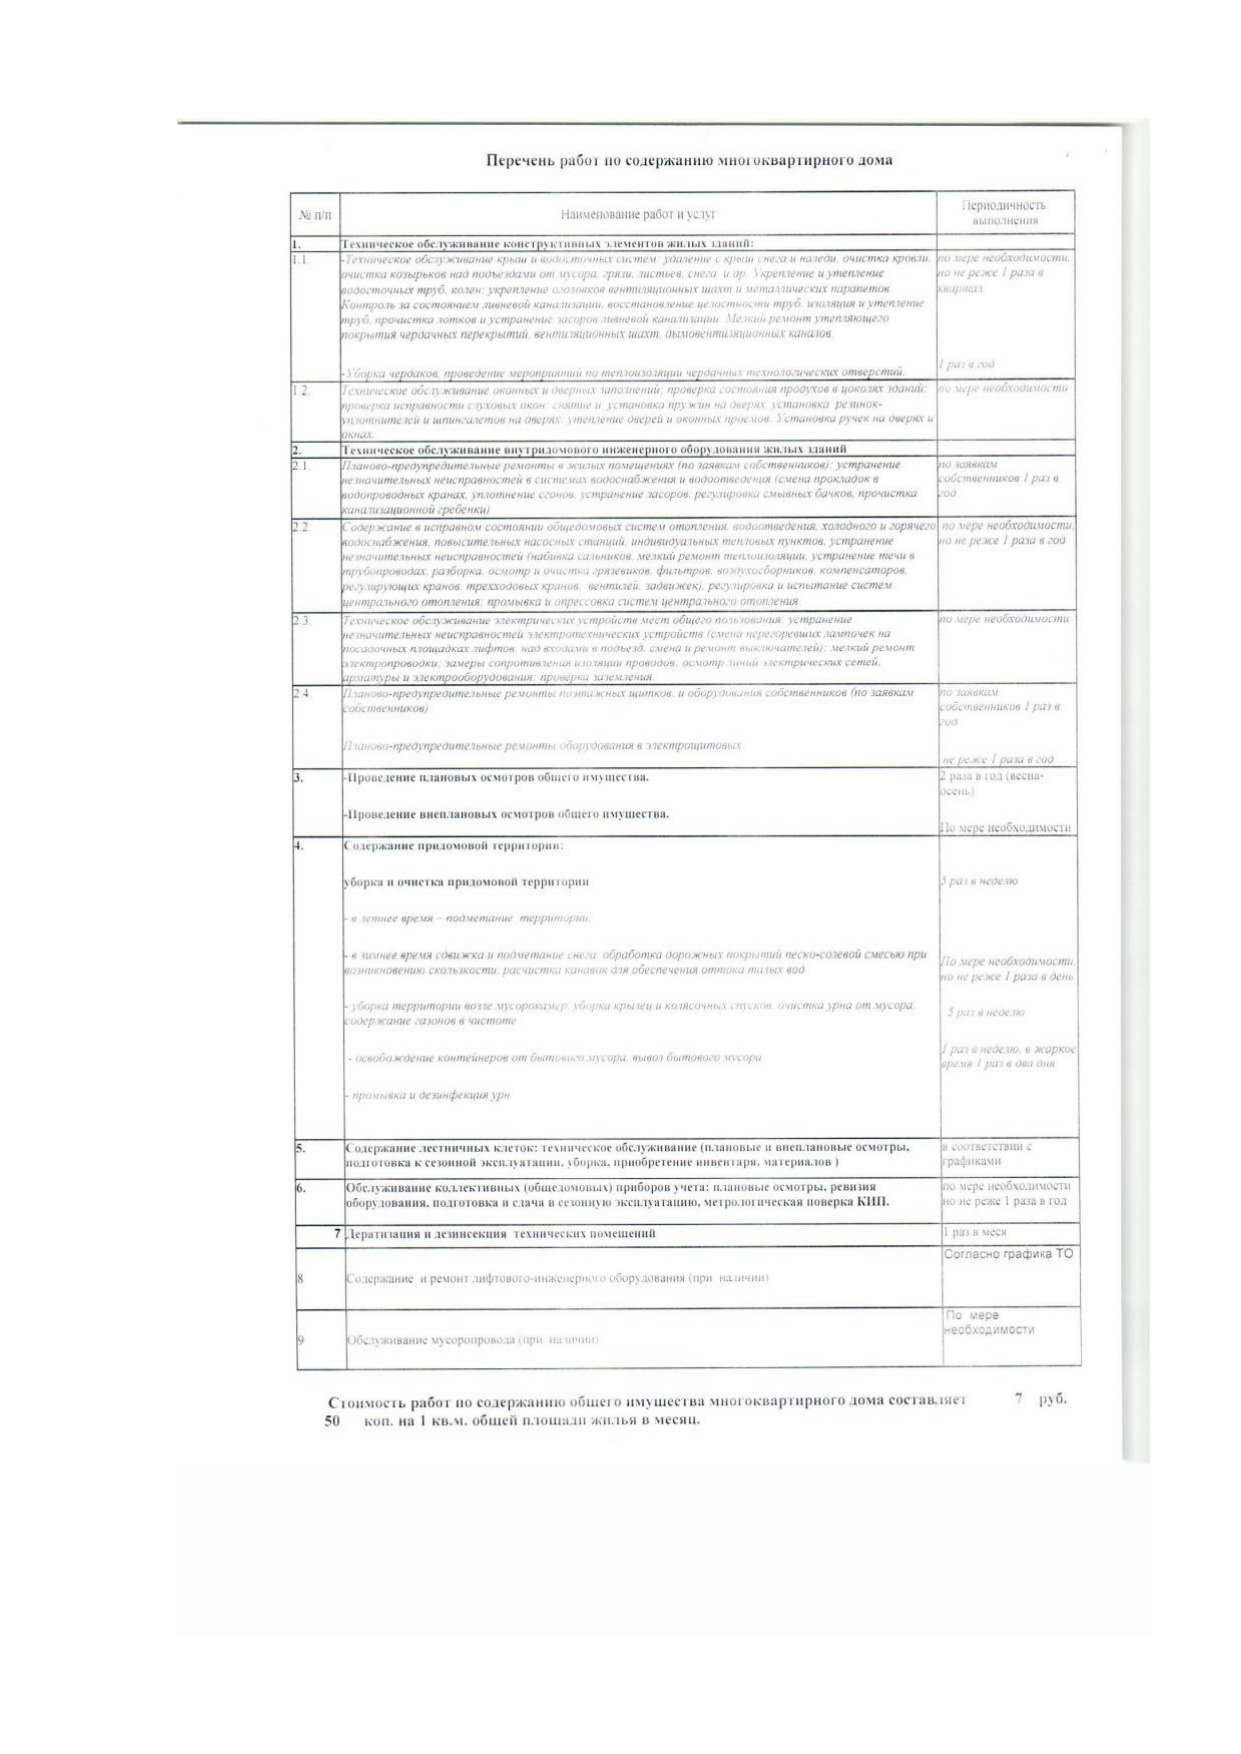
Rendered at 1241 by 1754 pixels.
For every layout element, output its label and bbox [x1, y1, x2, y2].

picture [177, 118, 1152, 1636]
